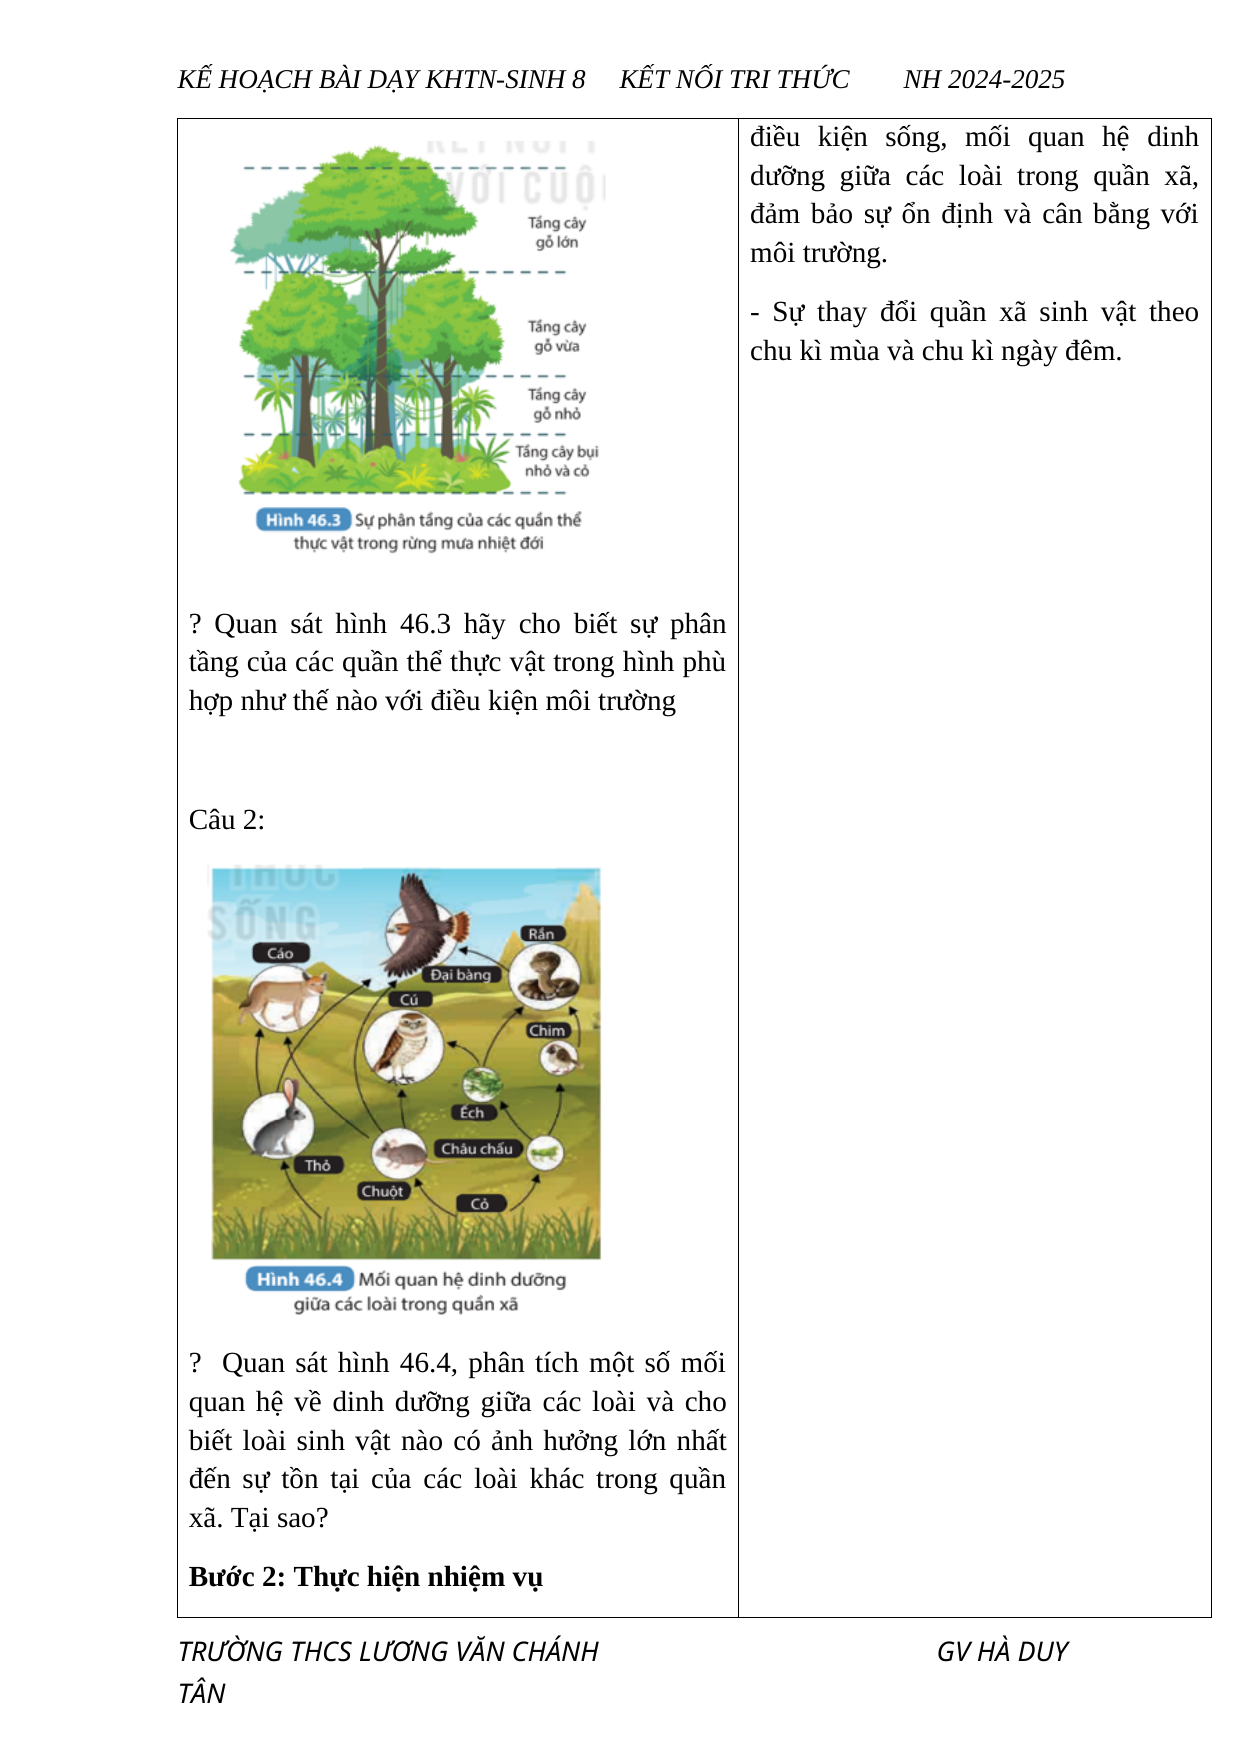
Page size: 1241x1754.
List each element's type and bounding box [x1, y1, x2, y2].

table_cell [178, 119, 738, 1617]
picture [195, 119, 638, 574]
table_cell [739, 119, 1211, 1617]
picture [188, 861, 615, 1321]
